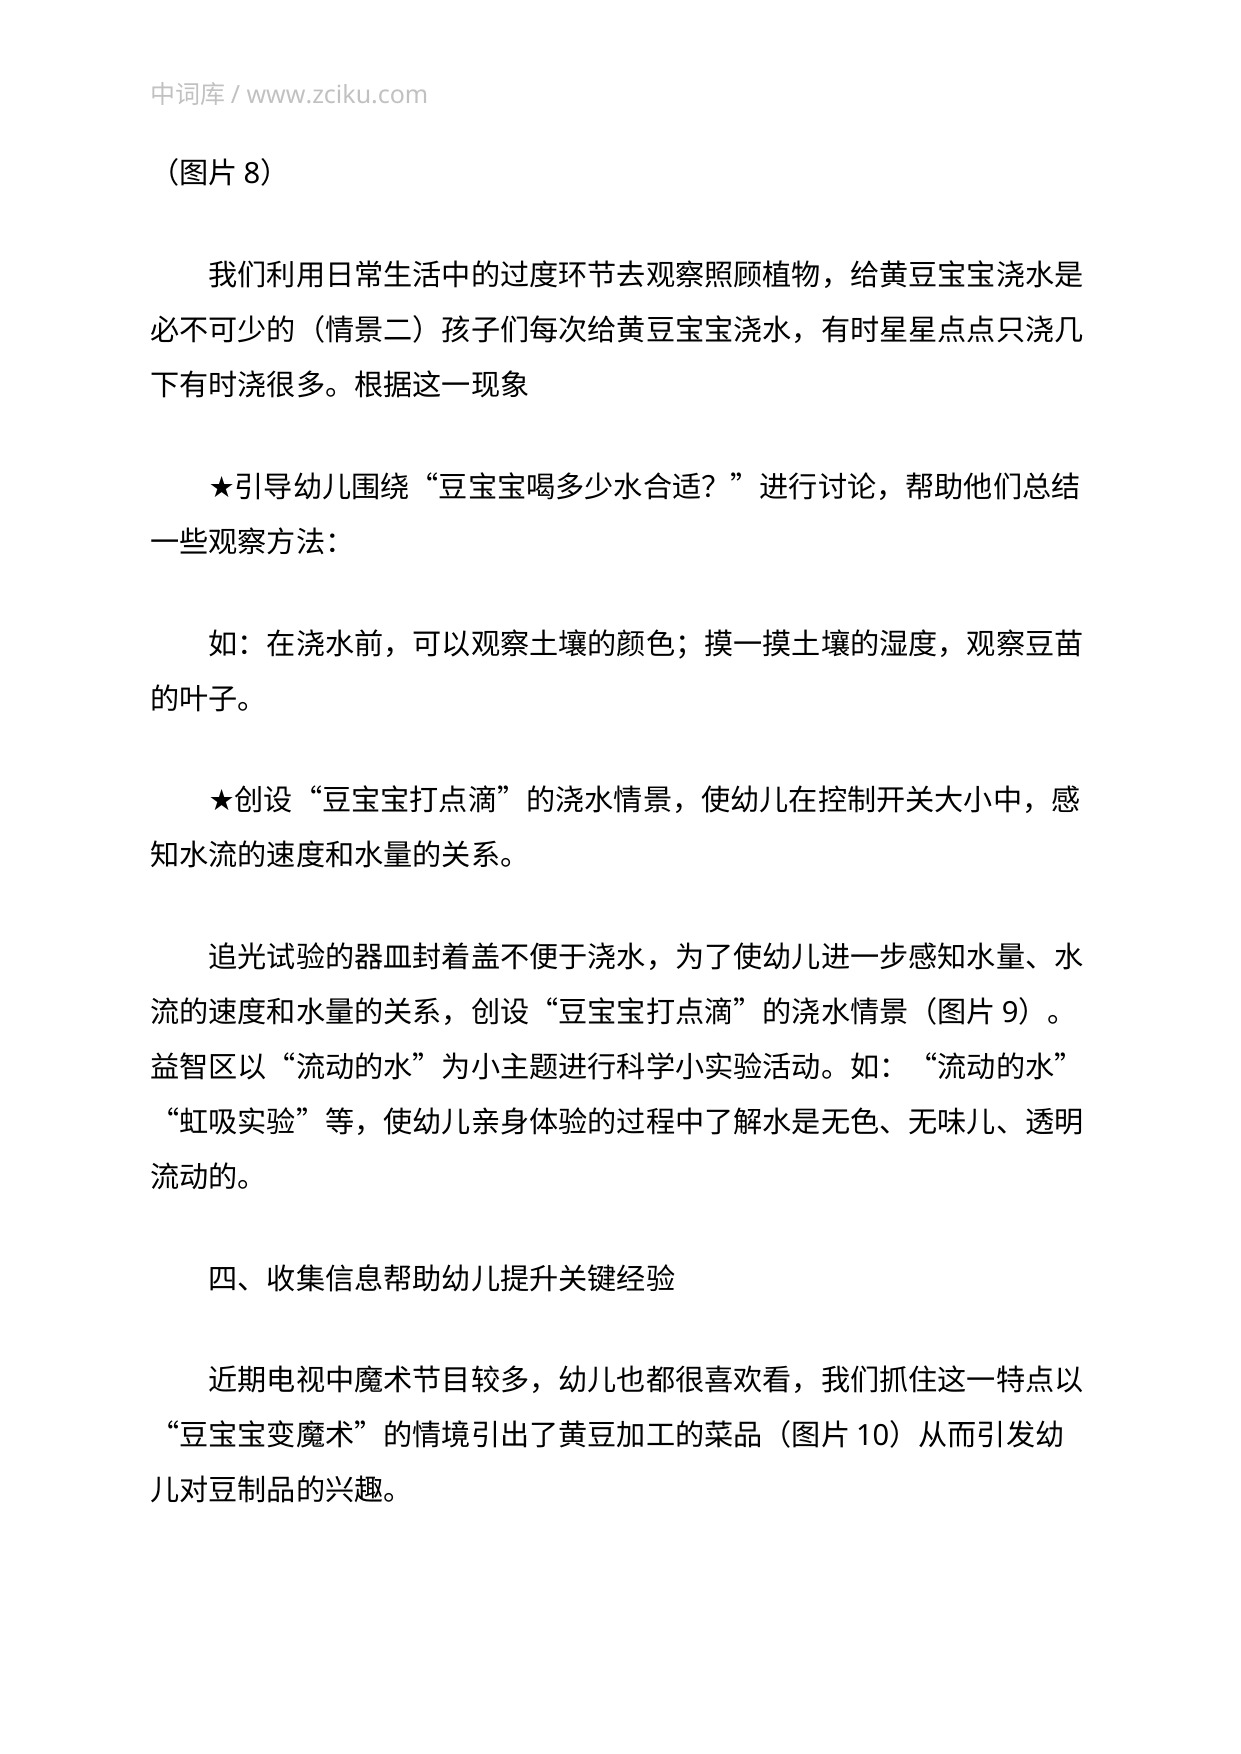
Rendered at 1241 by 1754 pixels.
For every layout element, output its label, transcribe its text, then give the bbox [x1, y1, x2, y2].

text 四、收集信息帮助幼儿提升关键经验 [150, 1255, 1090, 1297]
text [150, 150, 1090, 192]
text ★创设“豆宝宝打点滴”的浇水情景，使幼儿在控制开关大小中，感知水流的速度和水量的关系。 [150, 777, 1090, 874]
text 追光试验的器皿封着盖不便于浇水，为了使幼儿进一步感知水量、水流的速度和水量的关系，创设“豆宝宝打点滴”的浇水情景（图片9）。益智区以“流动的水”为小主题进行科学小实验活动。如：“流动的水”“虹吸实验”等，使幼儿亲身体验的过程中了解水是无色、无味儿、透明流动的。 [150, 934, 1090, 1196]
text 如：在浇水前，可以观察土壤的颜色；摸一摸土壤的湿度，观察豆苗的叶子。 [150, 620, 1090, 717]
text ★引导幼儿围绕“豆宝宝喝多少水合适？”进行讨论，帮助他们总结一些观察方法： [150, 463, 1090, 561]
text 我们利用日常生活中的过度环节去观察照顾植物，给黄豆宝宝浇水是必不可少的（情景二）孩子们每次给黄豆宝宝浇水，有时星星点点只浇几下有时浇很多。根据这一现象 [150, 252, 1090, 404]
text 近期电视中魔术节目较多，幼儿也都很喜欢看，我们抓住这一特点以“豆宝宝变魔术”的情境引出了黄豆加工的菜品（图片10）从而引发幼儿对豆制品的兴趣。 [150, 1357, 1090, 1509]
